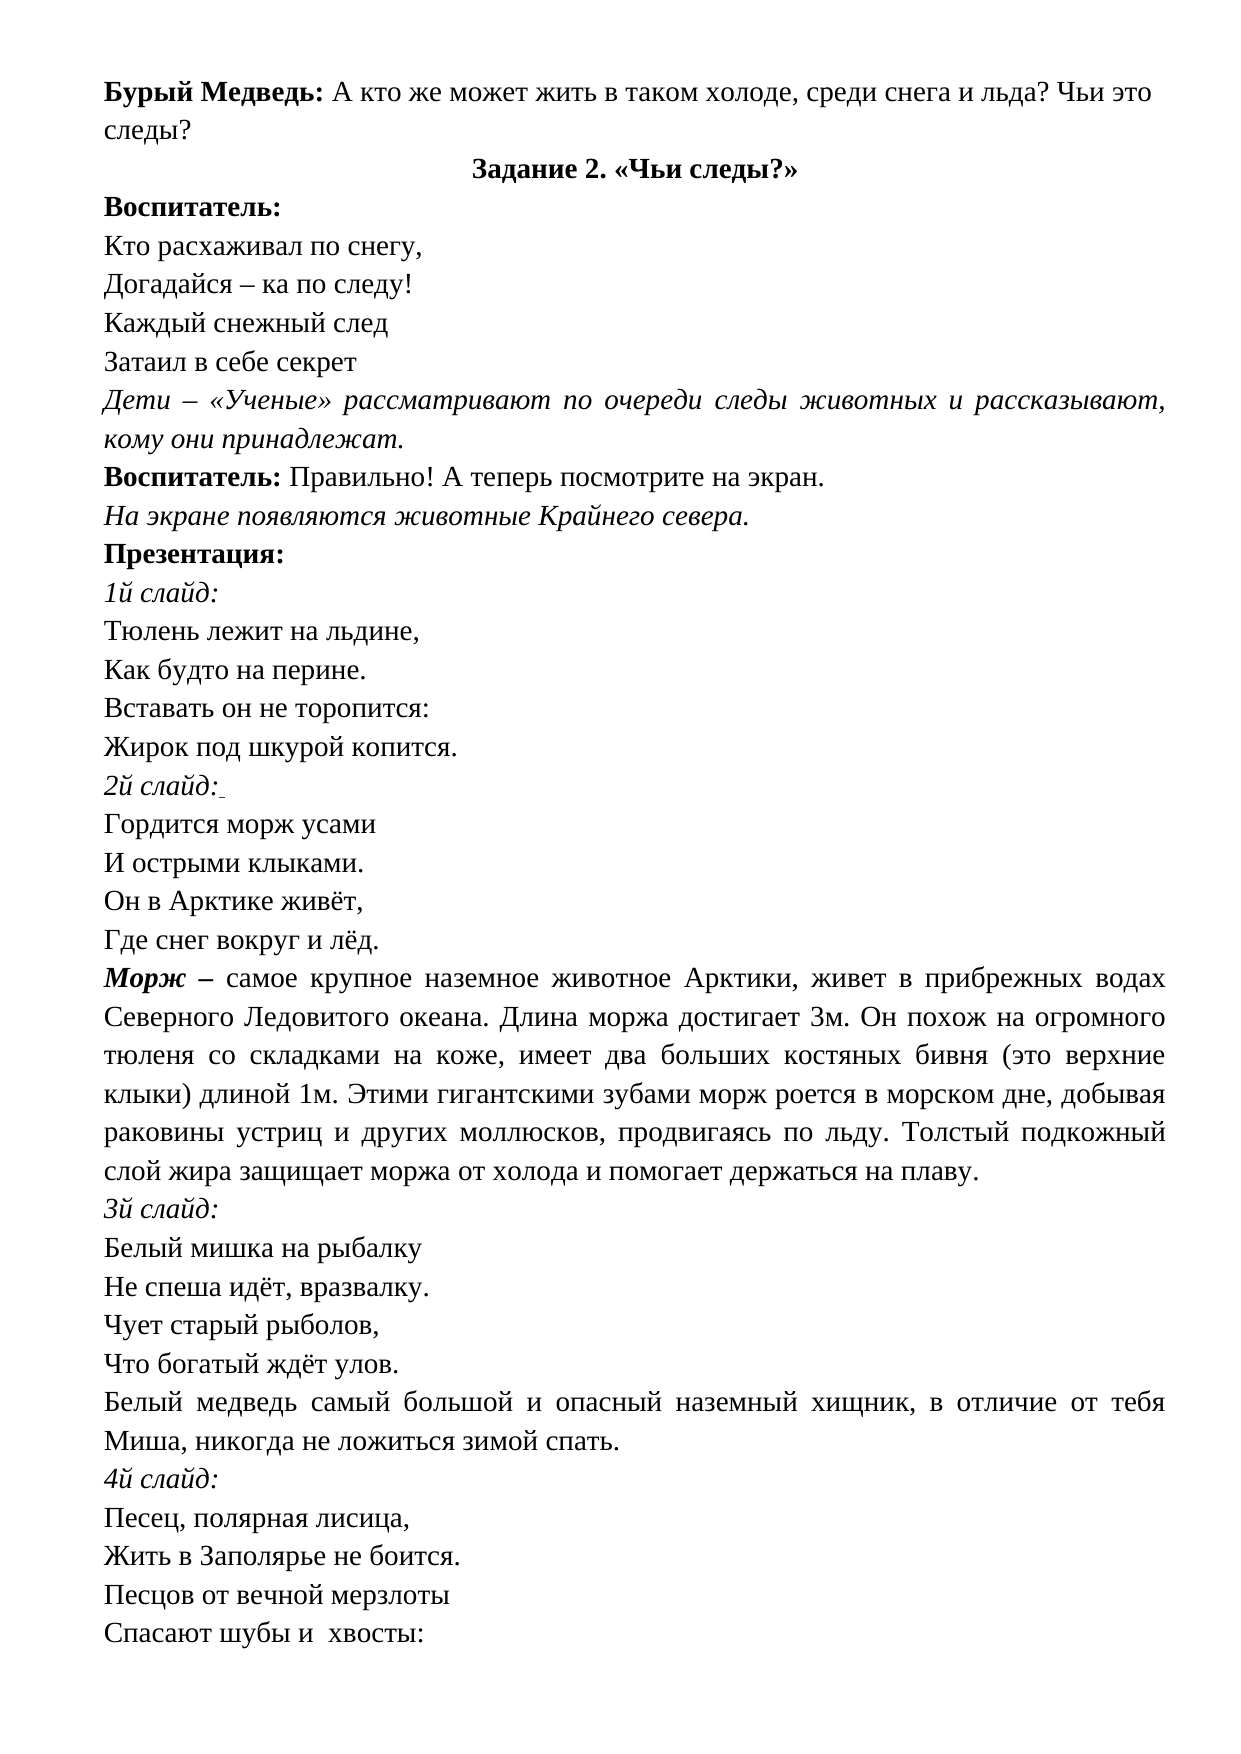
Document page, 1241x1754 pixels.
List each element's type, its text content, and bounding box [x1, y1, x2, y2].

text Каждый снежный след [103, 305, 1167, 339]
text И острыми клыками. [103, 845, 1167, 878]
text Чует старый рыболов, [103, 1307, 1167, 1341]
text 2й слайд: [103, 768, 1167, 801]
text 4й слайд: [103, 1461, 1167, 1495]
text Бурый Медведь: А кто же может жить в таком холоде, среди снега и льда? Чьи это следы? [103, 74, 1167, 146]
text Кто расхаживал по снегу, [103, 228, 1167, 262]
text Белый медведь самый большой и опасный наземный хищник, в отличие от тебя Миша, никогда не ложиться зимой спать. [103, 1384, 1167, 1456]
text Вставать он не торопится: [103, 691, 1167, 724]
text Спасают шубы и хвосты: [103, 1616, 1167, 1649]
text На экране появляются животные Крайнего севера. [103, 498, 1167, 531]
text 3й слайд: [103, 1192, 1167, 1225]
text Затаил в себе секрет [103, 344, 1167, 377]
text Где снег вокруг и лёд. [103, 922, 1167, 955]
text Он в Арктике живёт, [103, 883, 1167, 917]
text Жить в Заполярье не боится. [103, 1538, 1167, 1572]
text Белый мишка на рыбалку [103, 1230, 1167, 1264]
text Как будто на перине. [103, 652, 1167, 686]
text Гордится морж усами [103, 806, 1167, 840]
text Тюлень лежит на льдине, [103, 613, 1167, 647]
text Дети – «Ученые» рассматривают по очереди следы животных и рассказывают, кому они принадлежат. [103, 382, 1167, 454]
text Жирок под шкурой копится. [103, 729, 1167, 763]
text Воспитатель: Правильно! А теперь посмотрите на экран. [103, 459, 1167, 493]
text Не спеша идёт, вразвалку. [103, 1269, 1167, 1302]
text Песцов от вечной мерзлоты [103, 1577, 1167, 1611]
text Презентация: [103, 536, 1167, 570]
text Что богатый ждёт улов. [103, 1346, 1167, 1379]
text 1й слайд: [103, 575, 1167, 608]
text Догадайся – ка по следу! [103, 267, 1167, 300]
text Морж – самое крупное наземное животное Арктики, живет в прибрежных водах Северного Ледовитого океана. Длина моржа достигает 3м. Он похож на огромного тюленя со складками на коже, имеет два больших костяных бивня (это верхние клыки) длиной 1м. Этими гигантскими зубами морж роется в морском дне, добывая раковины устриц и других моллюсков, продвигаясь по льду. Толстый подкожный слой жира защищает моржа от холода и помогает держаться на плаву. [103, 960, 1167, 1187]
text Песец, полярная лисица, [103, 1500, 1167, 1533]
text Воспитатель: [103, 189, 1167, 223]
text Задание 2. «Чьи следы?» [103, 151, 1167, 184]
